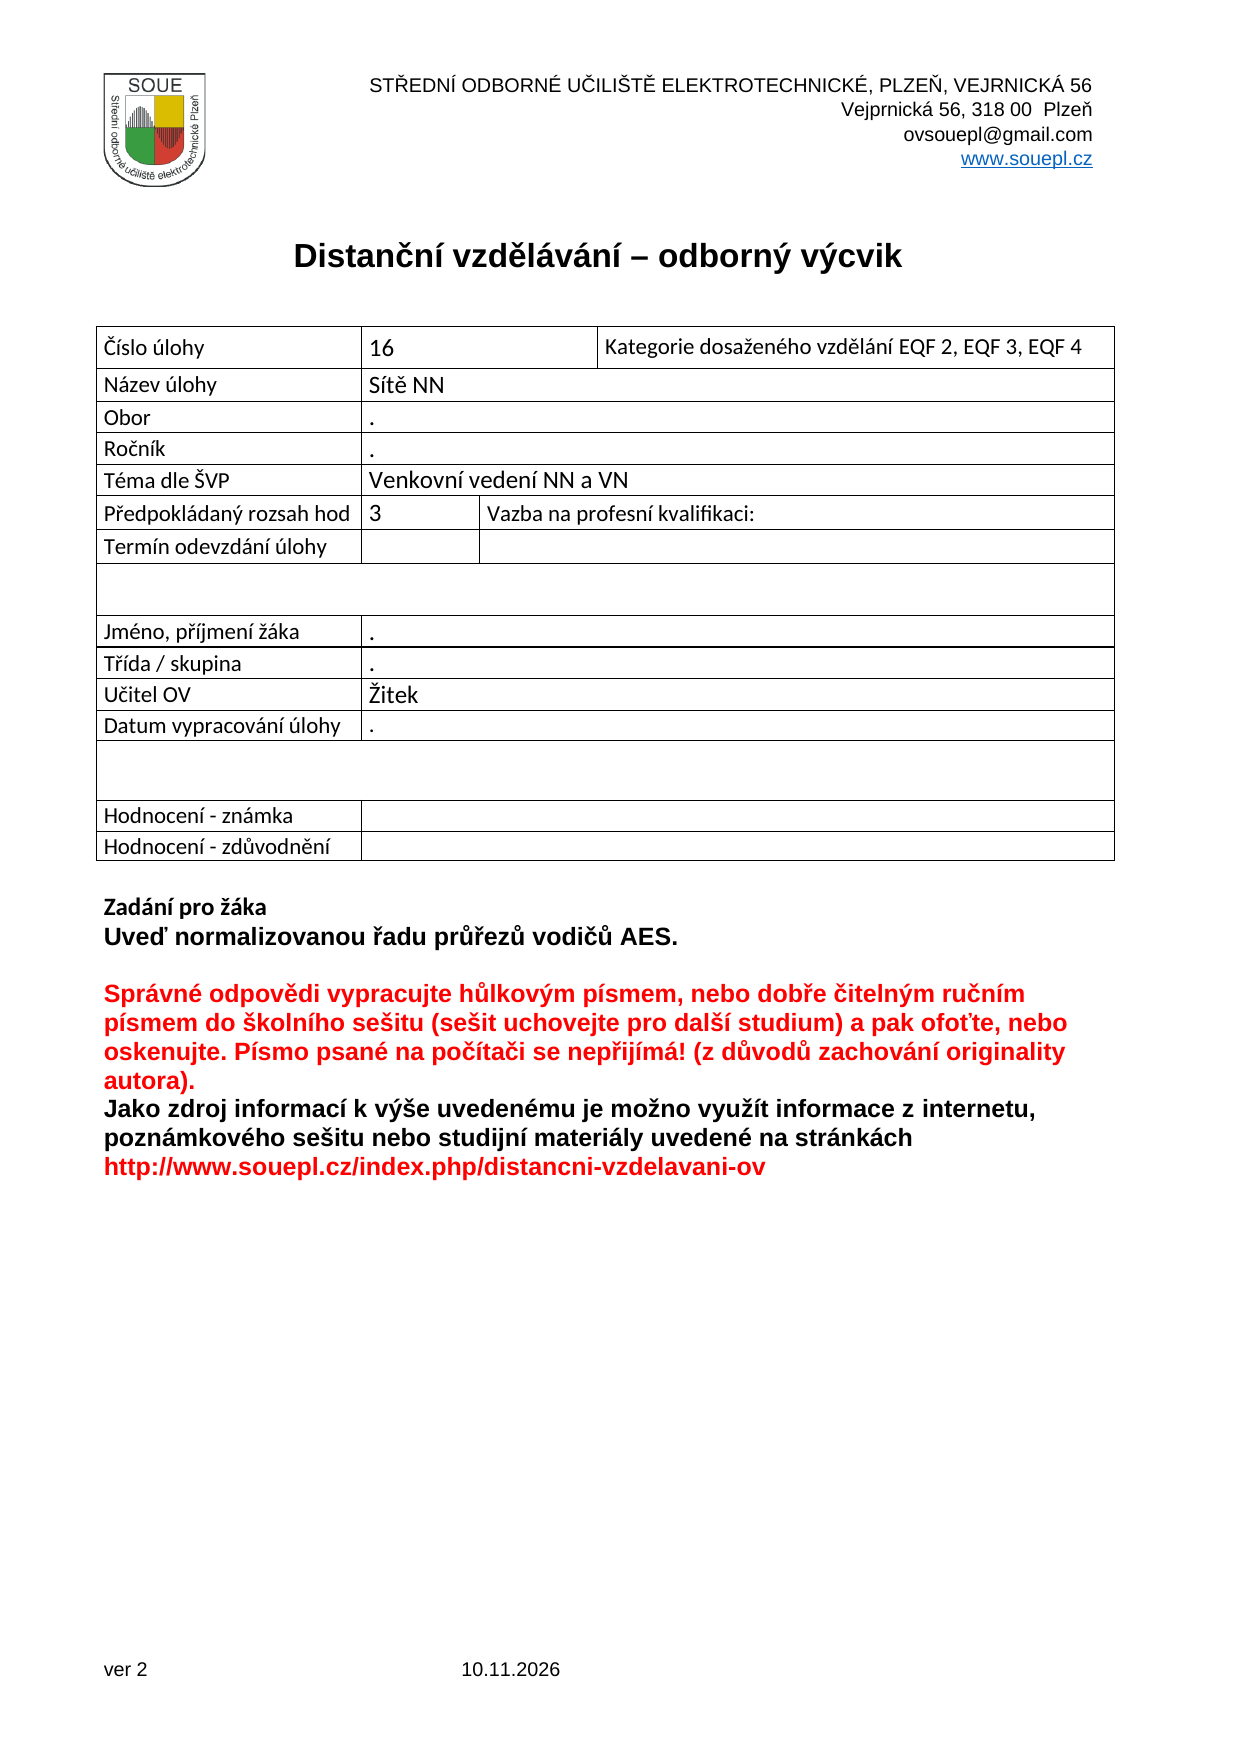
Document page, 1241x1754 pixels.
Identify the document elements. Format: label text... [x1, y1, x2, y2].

text Správné odpovědi vypracujte hůlkovým písmem, nebo dobře čitelným ručním písmem do školního sešitu (sešit uchovejte pro další studium) a pak ofoťte, nebo oskenujte. Písmo psané na počítači se nepřijímá! (z důvodů zachování originality autora). [103, 979, 1093, 1094]
table_cell Ročník [97, 433, 361, 464]
table_cell Obor [97, 402, 361, 432]
table_cell Hodnocení - známka [97, 801, 361, 831]
table_cell [362, 530, 479, 563]
picture [103, 73, 206, 187]
table_cell . [362, 616, 1114, 646]
table_cell Učitel OV [97, 679, 361, 709]
table_header 16 [362, 327, 597, 367]
table_cell Vazba na profesní kvalifikaci: [480, 496, 1114, 529]
table_cell Venkovní vedení NN a VN [362, 465, 1114, 495]
table_cell Žitek [362, 679, 1114, 709]
text Uveď normalizovanou řadu průřezů vodičů AES. [103, 922, 1093, 951]
table_cell [97, 741, 1114, 799]
text http://www.souepl.cz/index.php/distancni-vzdelavani-ov [103, 1152, 1093, 1181]
table_header Kategorie dosaženého vzdělání EQF 2, EQF 3, EQF 4 [598, 327, 1114, 367]
table_cell . [362, 711, 1114, 740]
table_cell Třída / skupina [97, 648, 361, 678]
table_cell [97, 564, 1114, 615]
table_cell 3 [362, 496, 479, 529]
table_cell Název úlohy [97, 369, 361, 401]
table_cell Termín odevzdání úlohy [97, 530, 361, 563]
table_cell Sítě NN [362, 369, 1114, 401]
table_cell Předpokládaný rozsah hod [97, 496, 361, 529]
table_cell . [362, 433, 1114, 464]
table_cell Jméno, příjmení žáka [97, 616, 361, 646]
text Jako zdroj informací k výše uvedenému je možno využít informace z internetu, poznámkového sešitu nebo studijní materiály uvedené na stránkách [103, 1094, 1093, 1152]
table_cell [362, 801, 1114, 831]
table_header Číslo úlohy [97, 327, 361, 367]
table_cell Hodnocení - zdůvodnění [97, 832, 361, 860]
table_cell [362, 832, 1114, 860]
table_cell . [362, 402, 1114, 432]
text Zadání pro žáka [103, 891, 1093, 922]
table_cell Téma dle ŠVP [97, 465, 361, 495]
table_cell [480, 530, 1114, 563]
table_cell . [362, 648, 1114, 678]
table_cell Datum vypracování úlohy [97, 711, 361, 740]
text Distanční vzdělávání – odborný výcvik [103, 236, 1093, 275]
